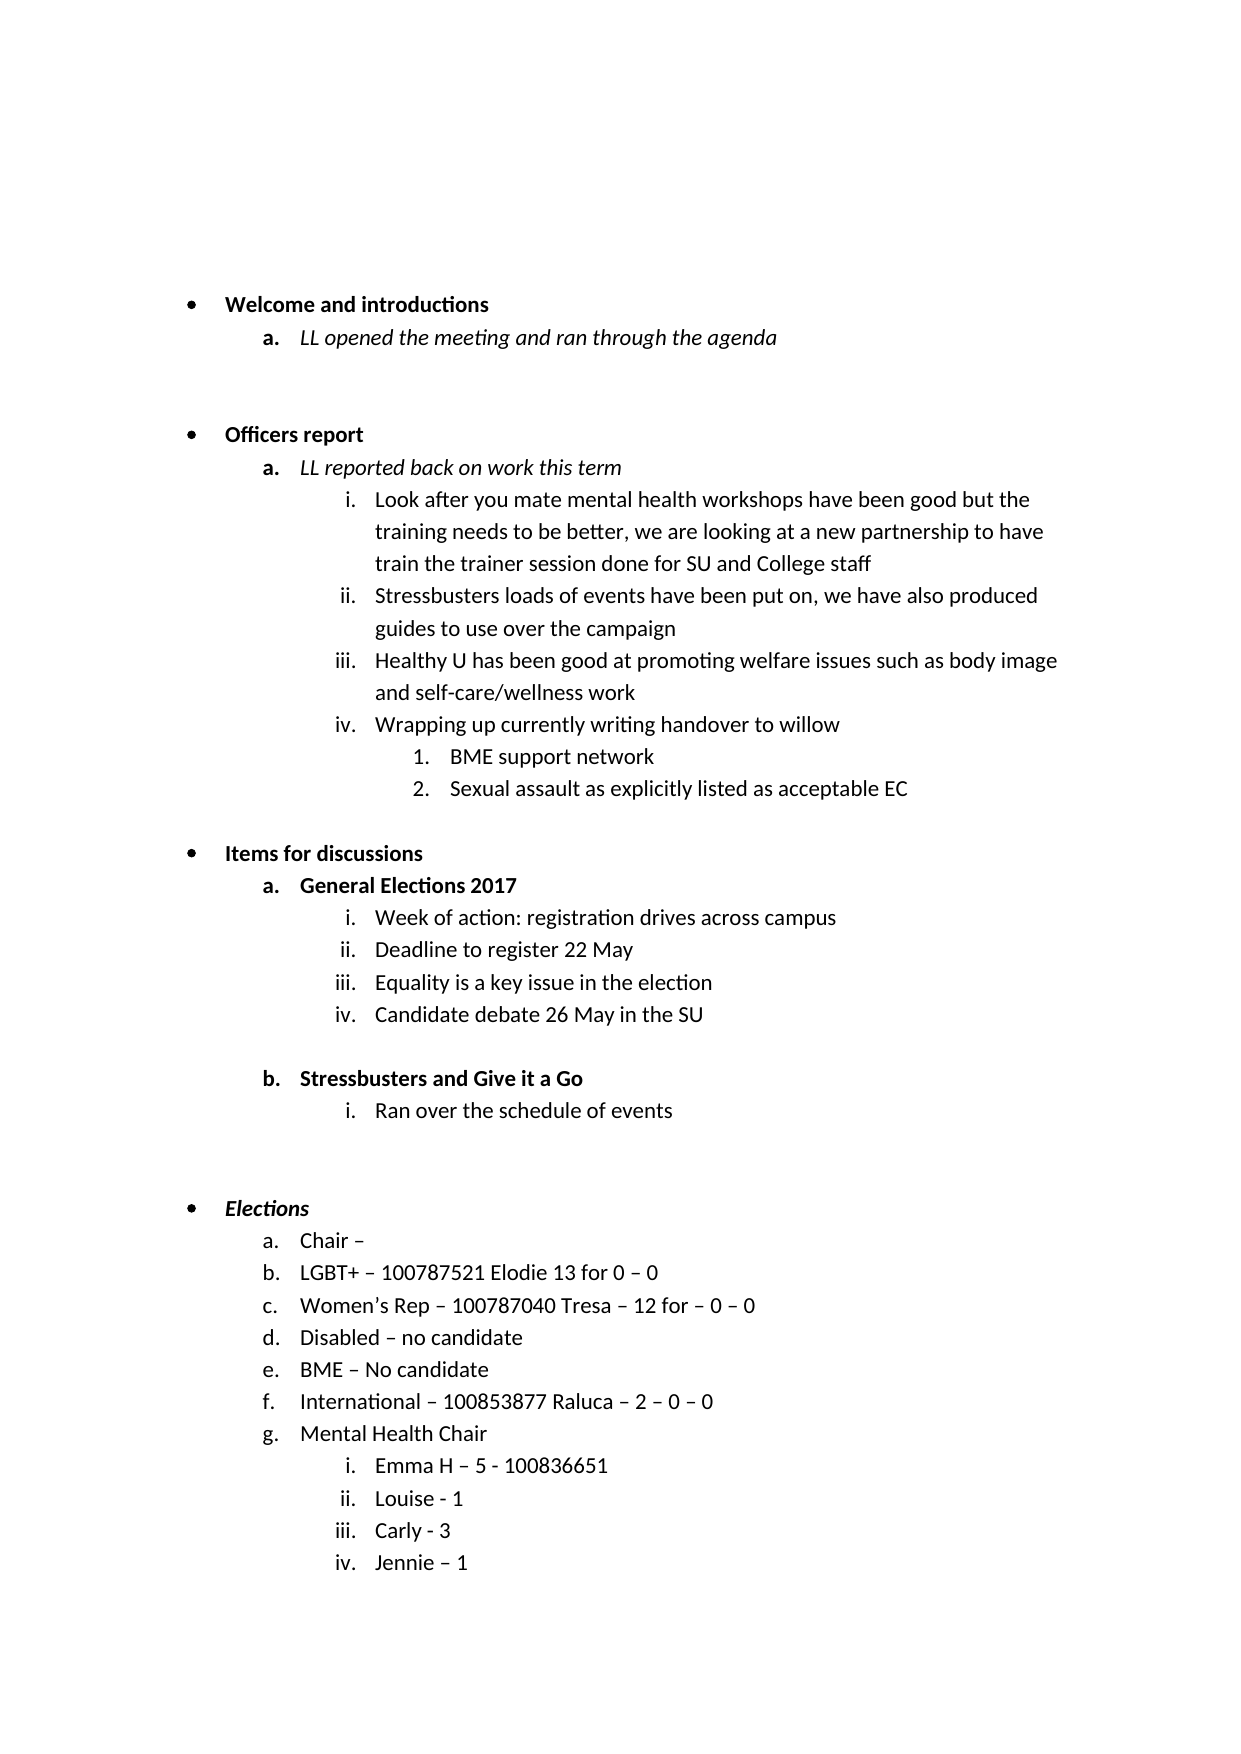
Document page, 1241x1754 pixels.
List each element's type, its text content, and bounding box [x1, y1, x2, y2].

list Ran over the schedule of events [356, 1096, 1090, 1124]
list Welcome and introductions [187, 291, 1090, 319]
list LL opened the meeting and ran through the agenda [262, 323, 1090, 351]
list Stressbusters loads of events have been put on, we have also produced guides to use over the campaign [356, 581, 1090, 642]
list General Elections 2017 [262, 871, 1090, 899]
list Stressbusters and Give it a Go [262, 1064, 1090, 1092]
list International – 100853877 Raluca – 2 – 0 – 0 [262, 1387, 1090, 1415]
list Officers report [187, 421, 1090, 448]
list Items for discussions [187, 839, 1090, 867]
list Equality is a key issue in the election [356, 968, 1090, 996]
list Women’s Rep – 100787040 Tresa – 12 for – 0 – 0 [262, 1291, 1090, 1319]
list Wrapping up currently writing handover to willow [356, 710, 1090, 738]
list Candidate debate 26 May in the SU [356, 1000, 1090, 1028]
list Disabled – no candidate [262, 1323, 1090, 1351]
list LGBT+ – 100787521 Elodie 13 for 0 – 0 [262, 1258, 1090, 1287]
list BME support network [412, 742, 1090, 770]
list Elections [187, 1194, 1090, 1222]
list Look after you mate mental health workshops have been good but the training needs to be better, we are looking at a new partnership to have train the trainer session done for SU and College staff [356, 485, 1090, 577]
list Mental Health Chair [262, 1419, 1090, 1447]
list Carly - 3 [356, 1516, 1090, 1544]
list LL reported back on work this term [262, 453, 1090, 481]
list Emma H – 5 - 100836651 [356, 1452, 1090, 1480]
list Chair – [262, 1226, 1090, 1254]
list Week of action: registration drives across campus [356, 903, 1090, 931]
list Louise - 1 [356, 1484, 1090, 1512]
list Sexual assault as explicitly listed as acceptable EC [412, 774, 1090, 803]
list BME – No candidate [262, 1355, 1090, 1383]
list Healthy U has been good at promoting welfare issues such as body image and self-care/wellness work [356, 646, 1090, 706]
list Deadline to register 22 May [356, 936, 1090, 963]
list Jennie – 1 [356, 1548, 1090, 1576]
